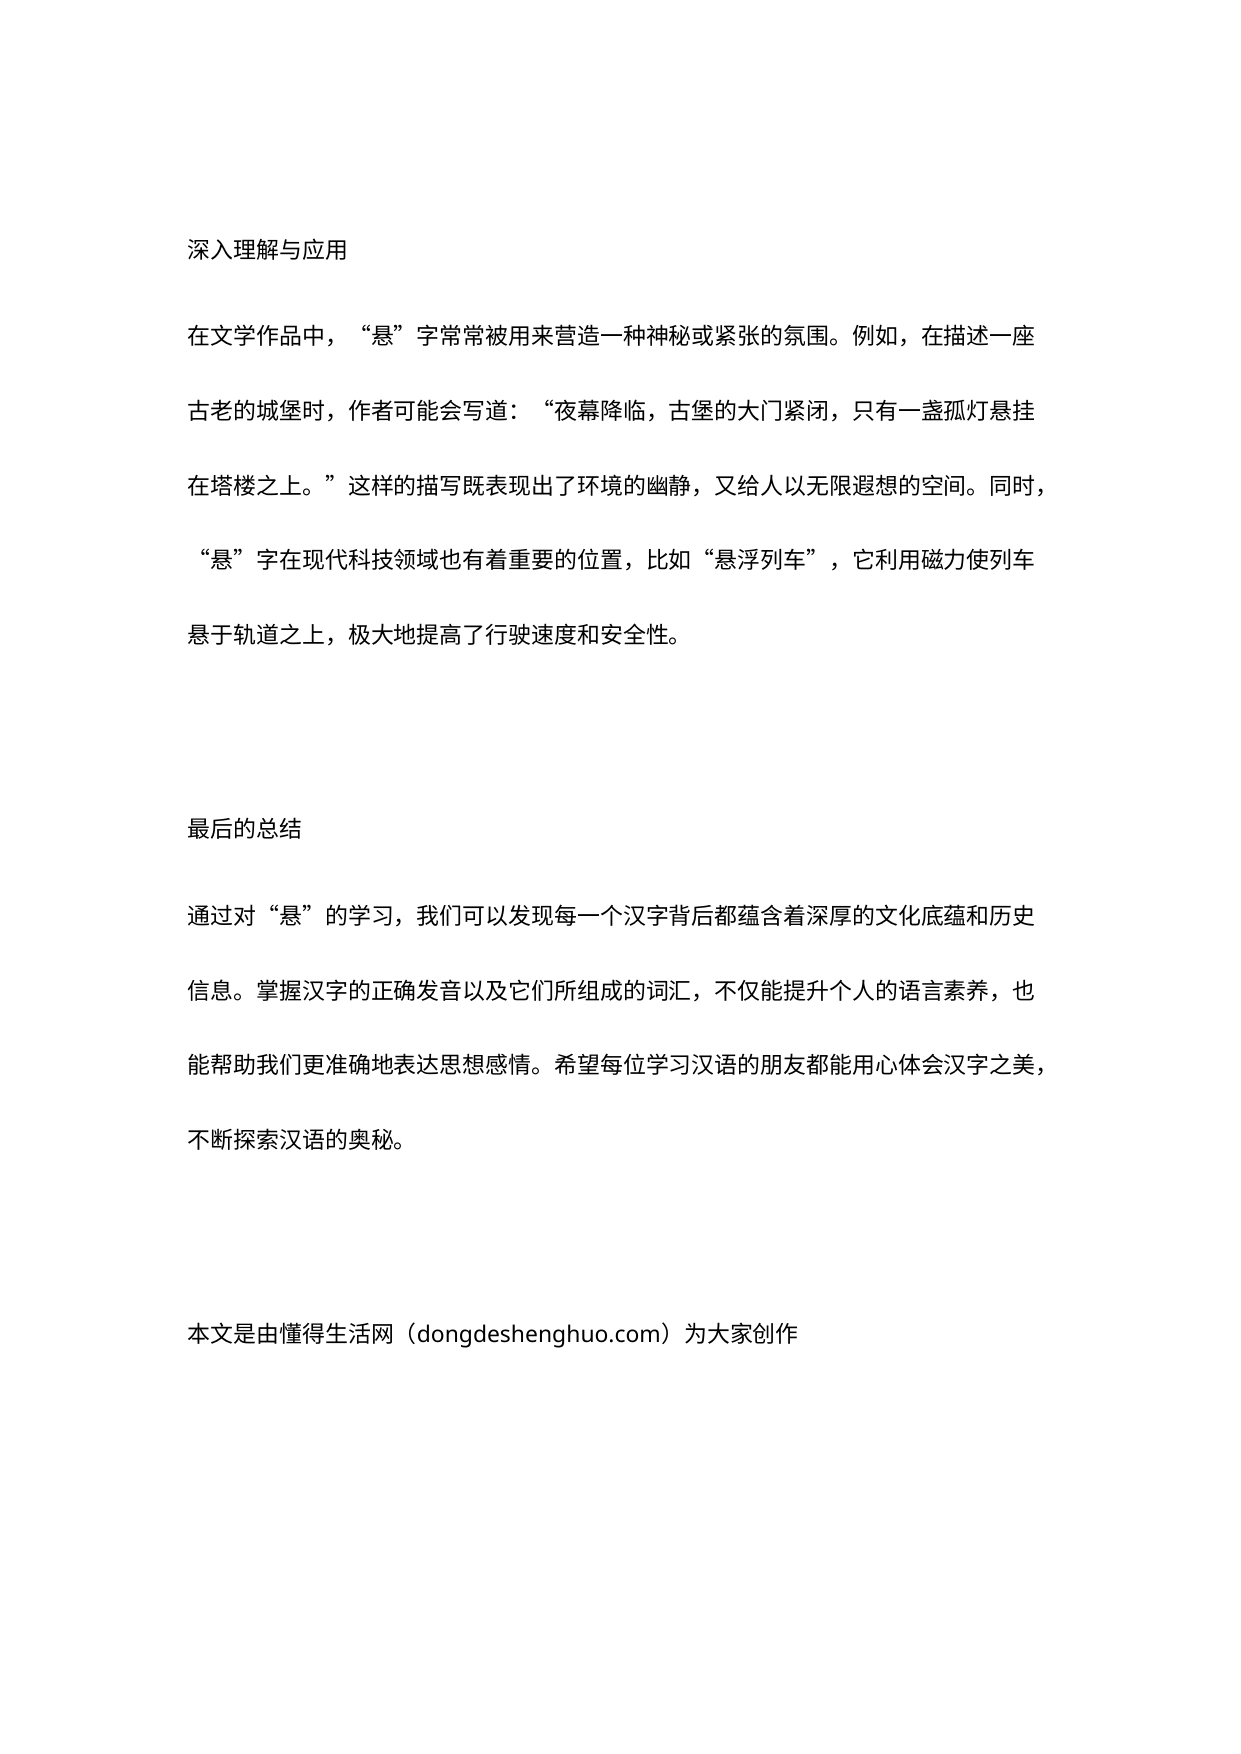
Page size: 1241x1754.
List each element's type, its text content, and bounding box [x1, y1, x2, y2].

text 最后的总结 [187, 795, 1053, 860]
text 本文是由懂得生活网（dongdeshenghuo.com）为大家创作 [187, 1300, 1053, 1365]
text 在文学作品中，“悬”字常常被用来营造一种神秘或紧张的氛围。例如，在描述一座古老的城堡时，作者可能会写道：“夜幕降临，古堡的大门紧闭，只有一盏孤灯悬挂在塔楼之上。”这样的描写既表现出了环境的幽静，又给人以无限遐想的空间。同时，“悬”字在现代科技领域也有着重要的位置，比如“悬浮列车”，它利用磁力使列车悬于轨道之上，极大地提高了行驶速度和安全性。 [187, 302, 1053, 666]
text 深入理解与应用 [187, 216, 1053, 281]
text 通过对“悬”的学习，我们可以发现每一个汉字背后都蕴含着深厚的文化底蕴和历史信息。掌握汉字的正确发音以及它们所组成的词汇，不仅能提升个人的语言素养，也能帮助我们更准确地表达思想感情。希望每位学习汉语的朋友都能用心体会汉字之美，不断探索汉语的奥秘。 [187, 882, 1053, 1171]
